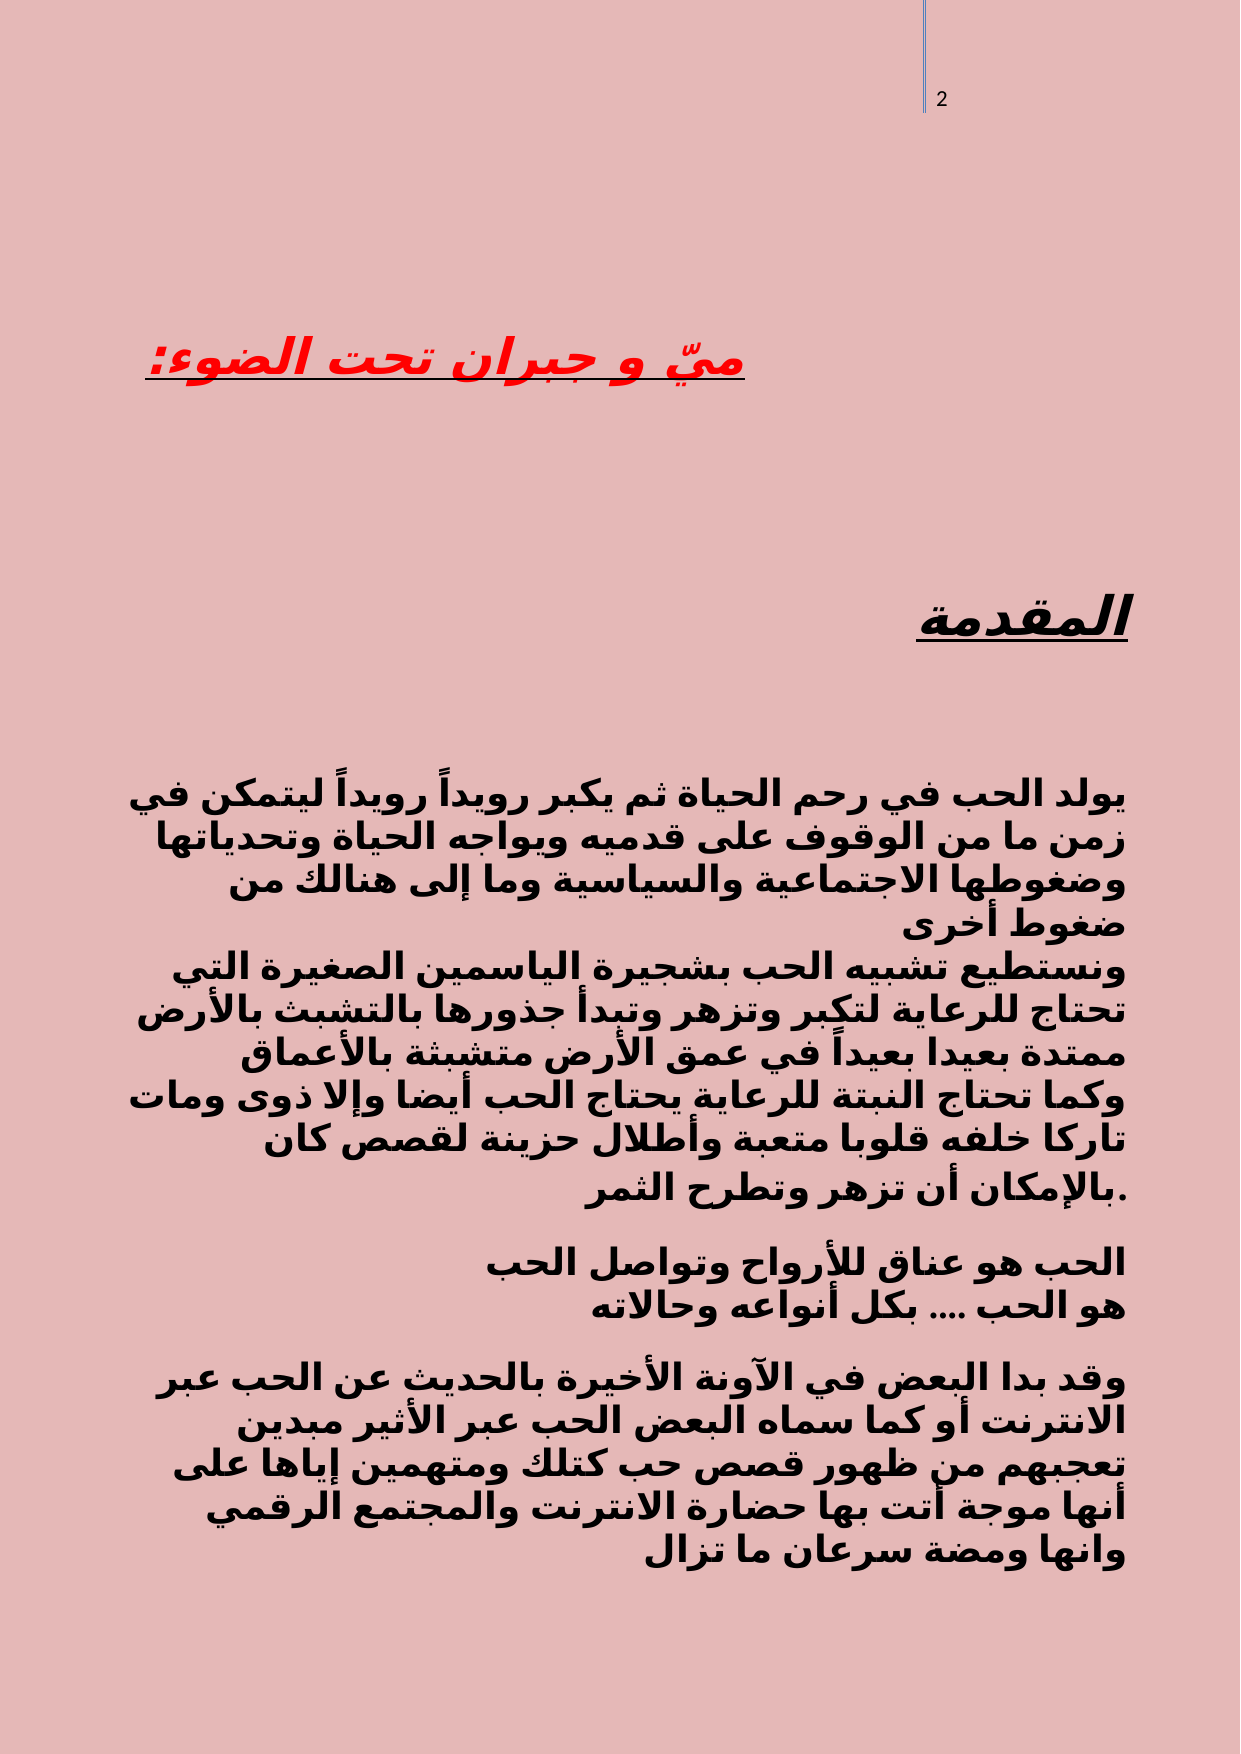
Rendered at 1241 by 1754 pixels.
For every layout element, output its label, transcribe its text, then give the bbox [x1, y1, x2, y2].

text الحب هو عناق للأرواح وتواصل الحب هو الحب .... بكل أنواعه وحالاته [112, 1240, 1128, 1326]
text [112, 1355, 1128, 1571]
text يولد الحب في رحم الحياة ثم يكبر رويداً رويداً ليتمكن في زمن ما من الوقوف على قدميه ويواجه الحياة وتحدياتها وضغوطها الاجتماعية والسياسية وما إلى هنالك من ضغوط أخرى ونستطيع تشبيه الحب بشجيرة الياسمين الصغيرة التي تحتاج للرعاية لتكبر وتزهر وتبدأ جذورها بالتشبث بالأرض ممتدة بعيدا بعيداً في عمق الأرض متشبثة بالأعماق وكما تحتاج النبتة للرعاية يحتاج الحب أيضا وإلا ذوى ومات تاركا خلفه قلوبا متعبة وأطلال حزينة لقصص كان بالإمكان أن تزهر وتطرح الثمر. [112, 772, 1128, 1211]
text ميّ و جبران تحت الضوء: [112, 328, 1128, 386]
text المقدمة [112, 585, 1128, 648]
